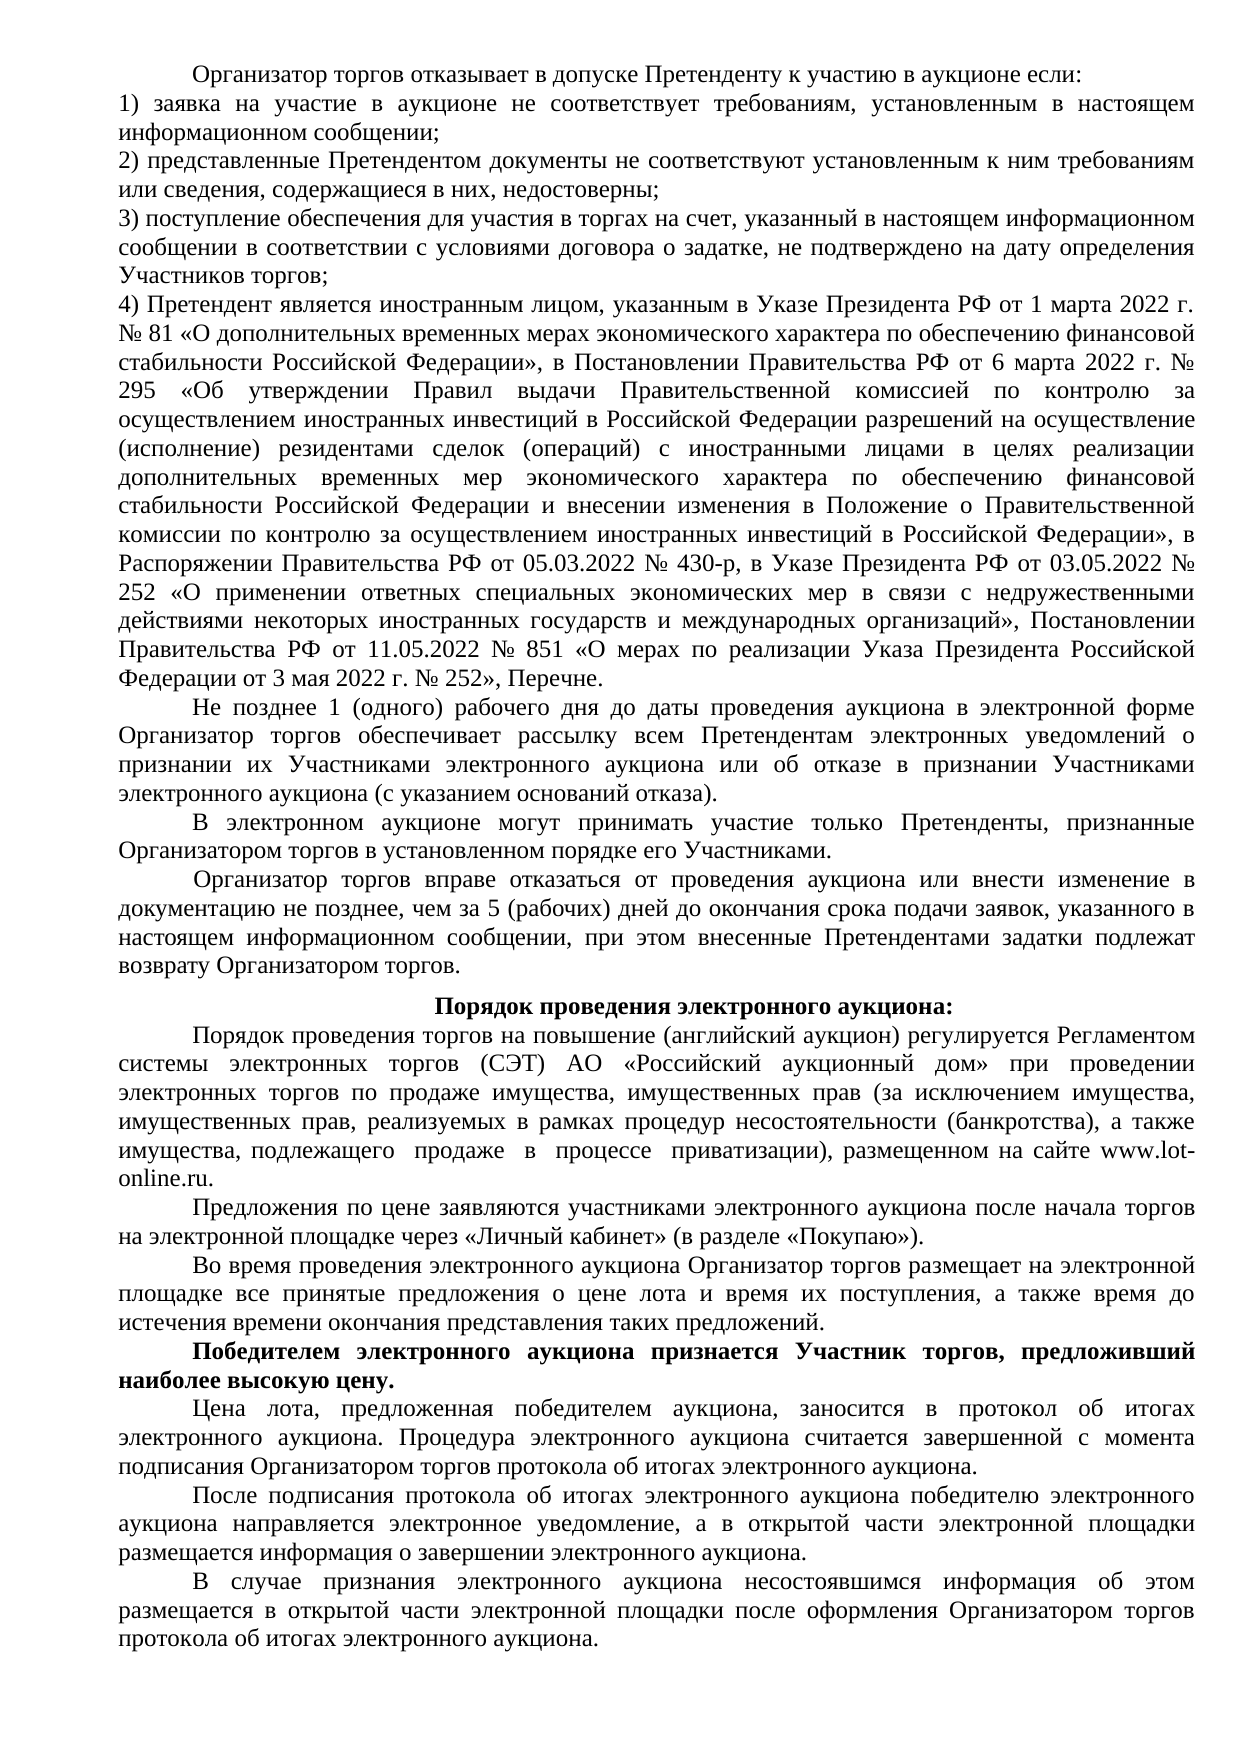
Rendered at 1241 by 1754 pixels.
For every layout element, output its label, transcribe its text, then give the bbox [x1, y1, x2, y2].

text В случае признания электронного аукциона несостоявшимся информация об этом размещается в открытой части электронной площадки после оформления Организатором торгов протокола об итогах электронного аукциона. [118, 1566, 1196, 1652]
text Порядок проведения электронного аукциона: [118, 991, 1196, 1020]
text 1) заявка на участие в аукционе не соответствует требованиям, установленным в настоящем информационном сообщении; [118, 88, 1196, 145]
text 2) представленные Претендентом документы не соответствуют установленным к ним требованиям или сведения, содержащиеся в них, недостоверны; [118, 145, 1196, 203]
text Организатор торгов вправе отказаться от проведения аукциона или внести изменение в документацию не позднее, чем за 5 (рабочих) дней до окончания срока подачи заявок, указанного в настоящем информационном сообщении, при этом внесенные Претендентами задатки подлежат возврату Организатором торгов. [118, 864, 1196, 979]
text Организатор торгов отказывает в допуске Претенденту к участию в аукционе если: [118, 59, 1196, 88]
text Победителем электронного аукциона признается Участник торгов, предложивший наиболее высокую цену. [118, 1336, 1196, 1393]
text 3) поступление обеспечения для участия в торгах на счет, указанный в настоящем информационном сообщении в соответствии с условиями договора о задатке, не подтверждено на дату определения Участников торгов; [118, 203, 1196, 289]
text Во время проведения электронного аукциона Организатор торгов размещает на электронной площадке все принятые предложения о цене лота и время их поступления, а также время до истечения времени окончания представления таких предложений. [118, 1250, 1196, 1336]
text 4) Претендент является иностранным лицом, указанным в Указе Президента РФ от 1 марта 2022 г. № 81 «О дополнительных временных мерах экономического характера по обеспечению финансовой стабильности Российской Федерации», в Постановлении Правительства РФ от 6 марта 2022 г. № 295 «Об утверждении Правил выдачи Правительственной комиссией по контролю за осуществлением иностранных инвестиций в Российской Федерации разрешений на осуществление (исполнение) резидентами сделок (операций) с иностранными лицами в целях реализации дополнительных временных мер экономического характера по обеспечению финансовой стабильности Российской Федерации и внесении изменения в Положение о Правительственной комиссии по контролю за осуществлением иностранных инвестиций в Российской Федерации», в Распоряжении Правительства РФ от 05.03.2022 № 430-р, в Указе Президента РФ от 03.05.2022 № 252 «О применении ответных специальных экономических мер в связи с недружественными действиями некоторых иностранных государств и международных организаций», Постановлении Правительства РФ от 11.05.2022 № 851 «О мерах по реализации Указа Президента Российской Федерации от 3 мая 2022 г. № 252», Перечне. [118, 289, 1196, 692]
text Порядок проведения торгов на повышение (английский аукцион) регулируется Регламентом системы электронных торгов (СЭТ) АО «Российский аукционный дом» при проведении электронных торгов по продаже имущества, имущественных прав (за исключением имущества, имущественных прав, реализуемых в рамках процедур несостоятельности (банкротства), а также имущества, подлежащего продаже в процессе приватизации), размещенном на сайте www.lot-online.ru. [118, 1020, 1196, 1192]
text Не позднее 1 (одного) рабочего дня до даты проведения аукциона в электронной форме Организатор торгов обеспечивает рассылку всем Претендентам электронных уведомлений о признании их Участниками электронного аукциона или об отказе в признании Участниками электронного аукциона (с указанием оснований отказа). [118, 692, 1196, 807]
text После подписания протокола об итогах электронного аукциона победителю электронного аукциона направляется электронное уведомление, а в открытой части электронной площадки размещается информация о завершении электронного аукциона. [118, 1480, 1196, 1566]
text В электронном аукционе могут принимать участие только Претенденты, признанные Организатором торгов в установленном порядке его Участниками. [118, 807, 1196, 864]
text Предложения по цене заявляются участниками электронного аукциона после начала торгов на электронной площадке через «Личный кабинет» (в разделе «Покупаю»). [118, 1192, 1196, 1250]
text Цена лота, предложенная победителем аукциона, заносится в протокол об итогах электронного аукциона. Процедура электронного аукциона считается завершенной с момента подписания Организатором торгов протокола об итогах электронного аукциона. [118, 1393, 1196, 1480]
